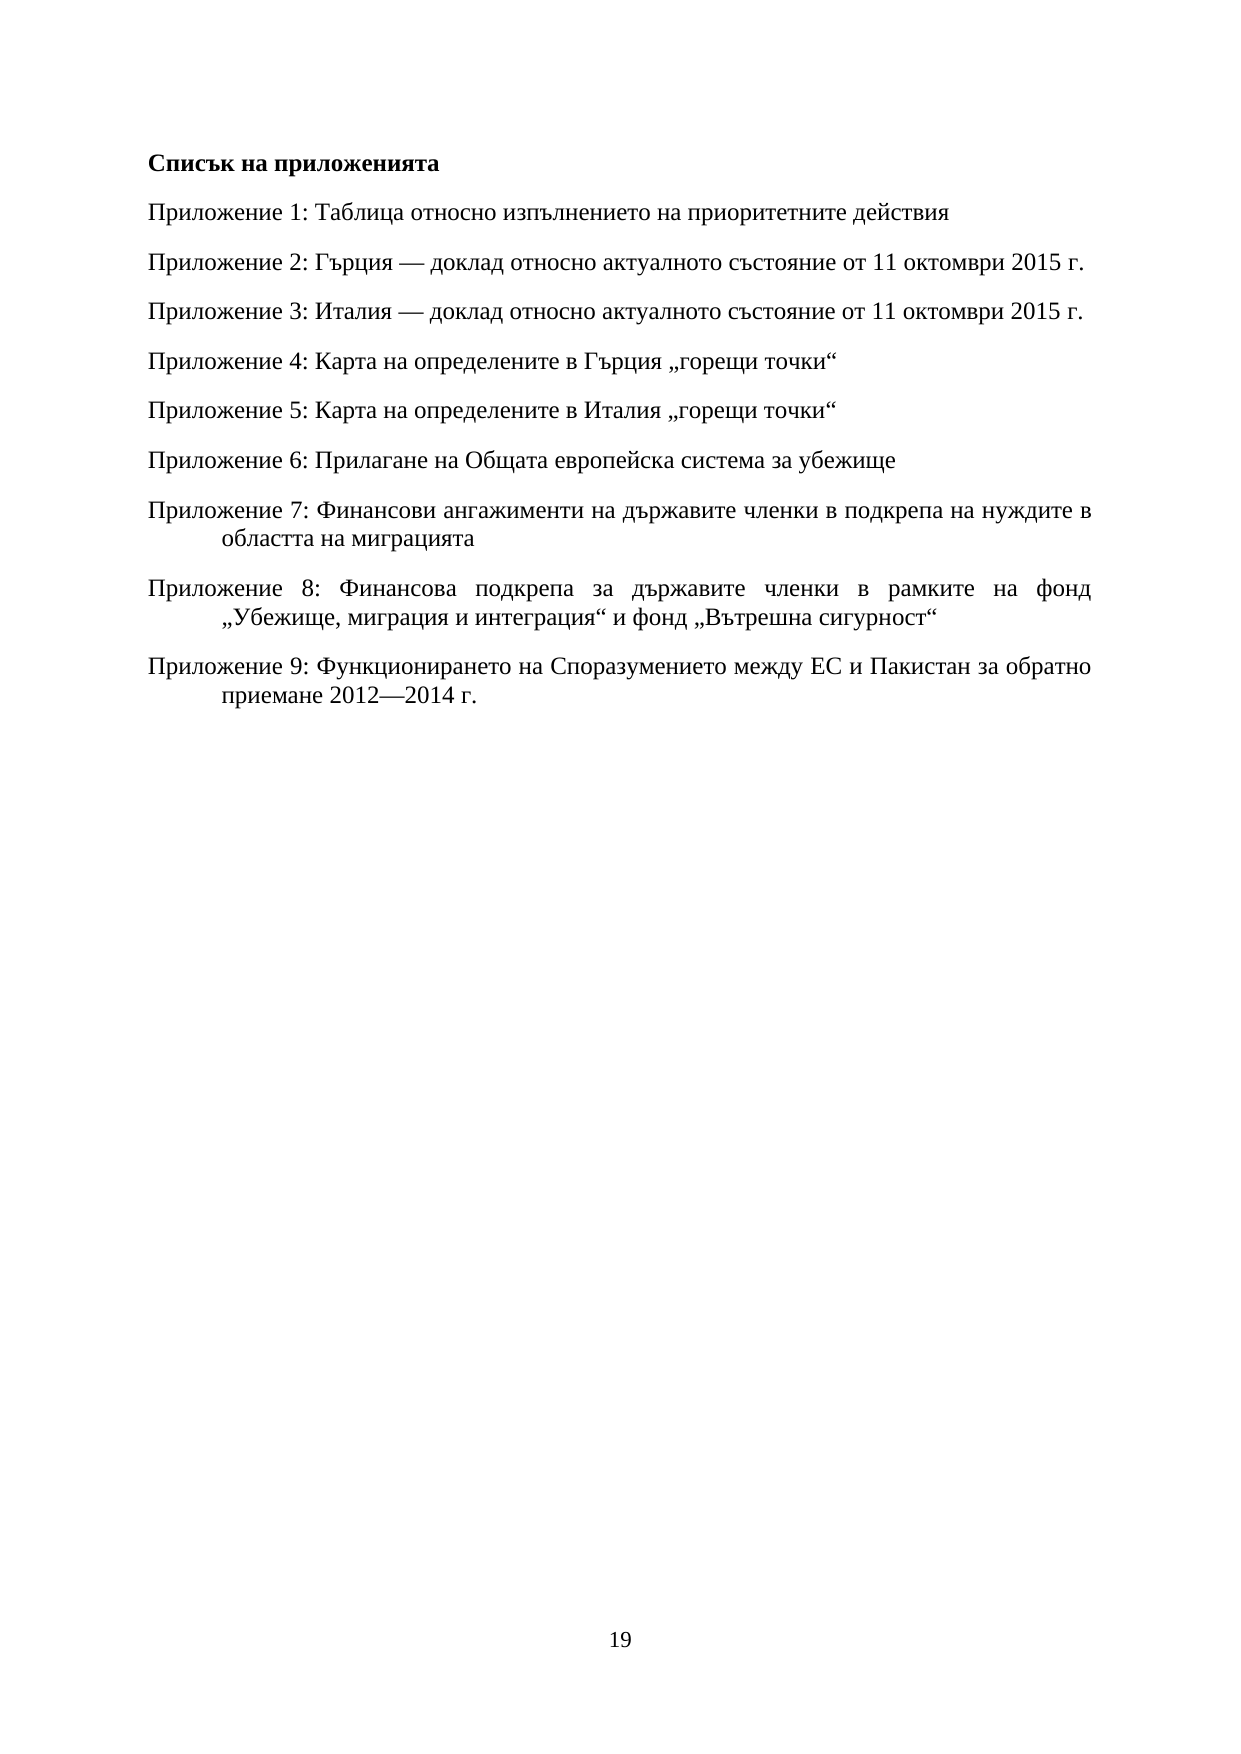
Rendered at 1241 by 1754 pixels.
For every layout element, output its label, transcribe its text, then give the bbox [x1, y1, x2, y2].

text Приложение 6: Прилагане на Общата европейска система за убежище [148, 445, 1093, 474]
text Приложение 9: Функционирането на Споразумението между ЕС и Пакистан за обратно приемане 2012—2014 г. [148, 651, 1093, 709]
text Приложение 1: Таблица относно изпълнението на приоритетните действия [148, 197, 1093, 226]
text Приложение 2: Гърция — доклад относно актуалното състояние от 11 октомври 2015 г. [148, 247, 1093, 276]
text Приложение 5: Карта на определените в Италия „горещи точки“ [148, 396, 1093, 424]
text Списък на приложенията [148, 148, 1093, 176]
text Приложение 4: Карта на определените в Гърция „горещи точки“ [148, 346, 1093, 375]
text Приложение 8: Финансова подкрепа за държавите членки в рамките на фонд „Убежище, миграция и интеграция“ и фонд „Вътрешна сигурност“ [148, 573, 1093, 631]
text Приложение 7: Финансови ангажименти на държавите членки в подкрепа на нуждите в областта на миграцията [148, 495, 1093, 552]
text Приложение 3: Италия — доклад относно актуалното състояние от 11 октомври 2015 г. [148, 296, 1093, 325]
